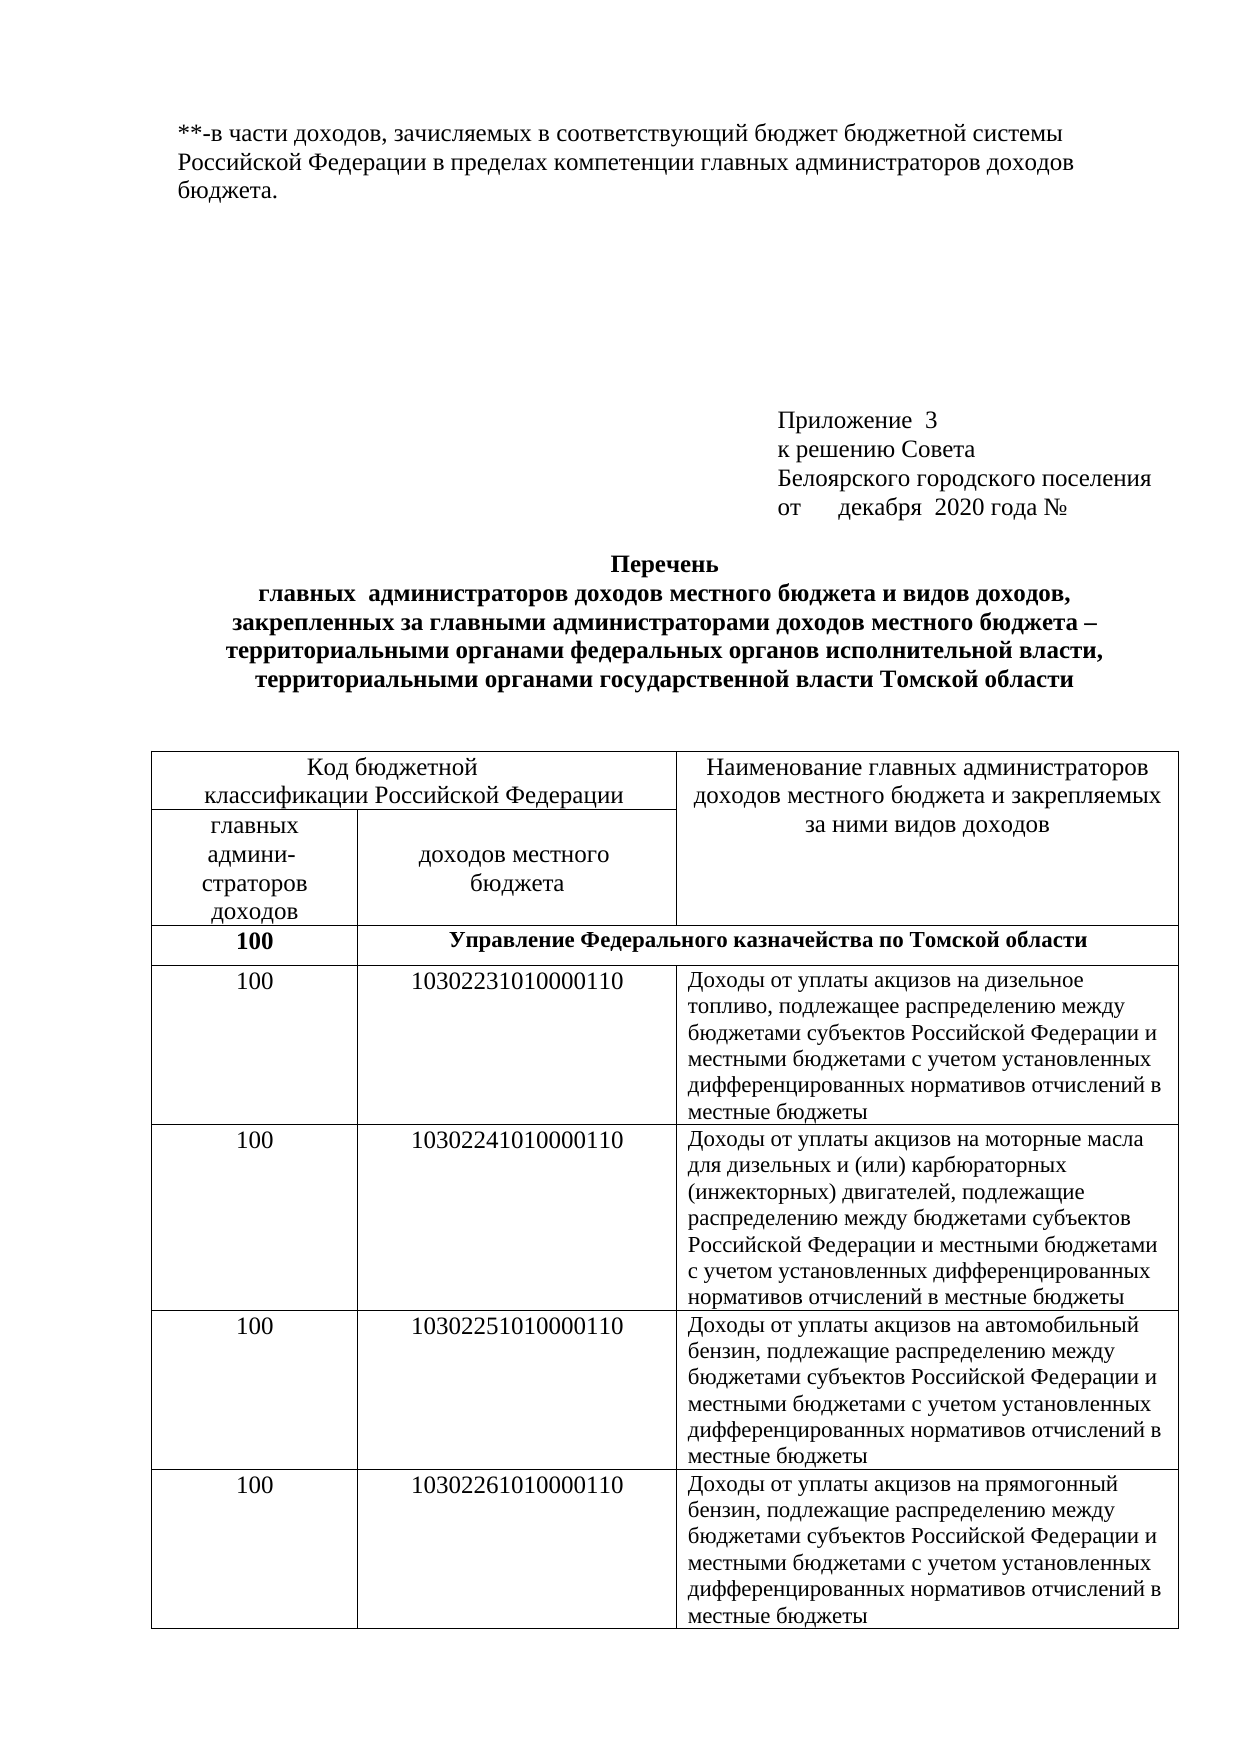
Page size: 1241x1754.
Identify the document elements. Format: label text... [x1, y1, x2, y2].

text от декабря 2020 года № [177, 492, 1152, 521]
table_cell 100 [152, 1470, 357, 1628]
table_header Наименование главных администраторов доходов местного бюджета и закрепляемых за ними видов доходов [677, 752, 1178, 925]
table_header Код бюджетной классификации Российской Федерации [152, 752, 676, 809]
text Перечень [177, 549, 1152, 578]
table_cell 100 [152, 1125, 357, 1310]
table_cell 100 [152, 966, 357, 1124]
table_cell 10302251010000110 [358, 1311, 676, 1469]
text **-в части доходов, зачисляемых в соответствующий бюджет бюджетной системы Российской Федерации в пределах компетенции главных администраторов доходов бюджета. [177, 118, 1152, 204]
table_cell главных админи- страторов доходов [152, 810, 357, 925]
table_cell Доходы от уплаты акцизов на автомобильный бензин, подлежащие распределению между бюджетами субъектов Российской Федерации и местными бюджетами с учетом установленных дифференцированных нормативов отчислений в местные бюджеты [677, 1311, 1178, 1469]
text Приложение 3 [177, 406, 1152, 434]
table_cell Доходы от уплаты акцизов на дизельное топливо, подлежащее распределению между бюджетами субъектов Российской Федерации и местными бюджетами с учетом установленных дифференцированных нормативов отчислений в местные бюджеты [677, 966, 1178, 1124]
table_cell Доходы от уплаты акцизов на прямогонный бензин, подлежащие распределению между бюджетами субъектов Российской Федерации и местными бюджетами с учетом установленных дифференцированных нормативов отчислений в местные бюджеты [677, 1470, 1178, 1628]
table_cell 10302231010000110 [358, 966, 676, 1124]
table_cell 100 [152, 926, 357, 965]
table_cell Доходы от уплаты акцизов на моторные масла для дизельных и (или) карбюраторных (инжекторных) двигателей, подлежащие распределению между бюджетами субъектов Российской Федерации и местными бюджетами с учетом установленных дифференцированных нормативов отчислений в местные бюджеты [677, 1125, 1178, 1310]
table_cell Управление Федерального казначейства по Томской области [358, 926, 1178, 965]
text к решению Совета [177, 434, 1152, 463]
table_cell 10302261010000110 [358, 1470, 676, 1628]
text Белоярского городского поселения [177, 463, 1152, 492]
table_cell 100 [152, 1311, 357, 1469]
text главных администраторов доходов местного бюджета и видов доходов, закрепленных за главными администраторами доходов местного бюджета – территориальными органами федеральных органов исполнительной власти, территориальными органами государственной власти Томской области [177, 578, 1152, 693]
table_cell 10302241010000110 [358, 1125, 676, 1310]
table_cell доходов местного бюджета [358, 810, 676, 925]
